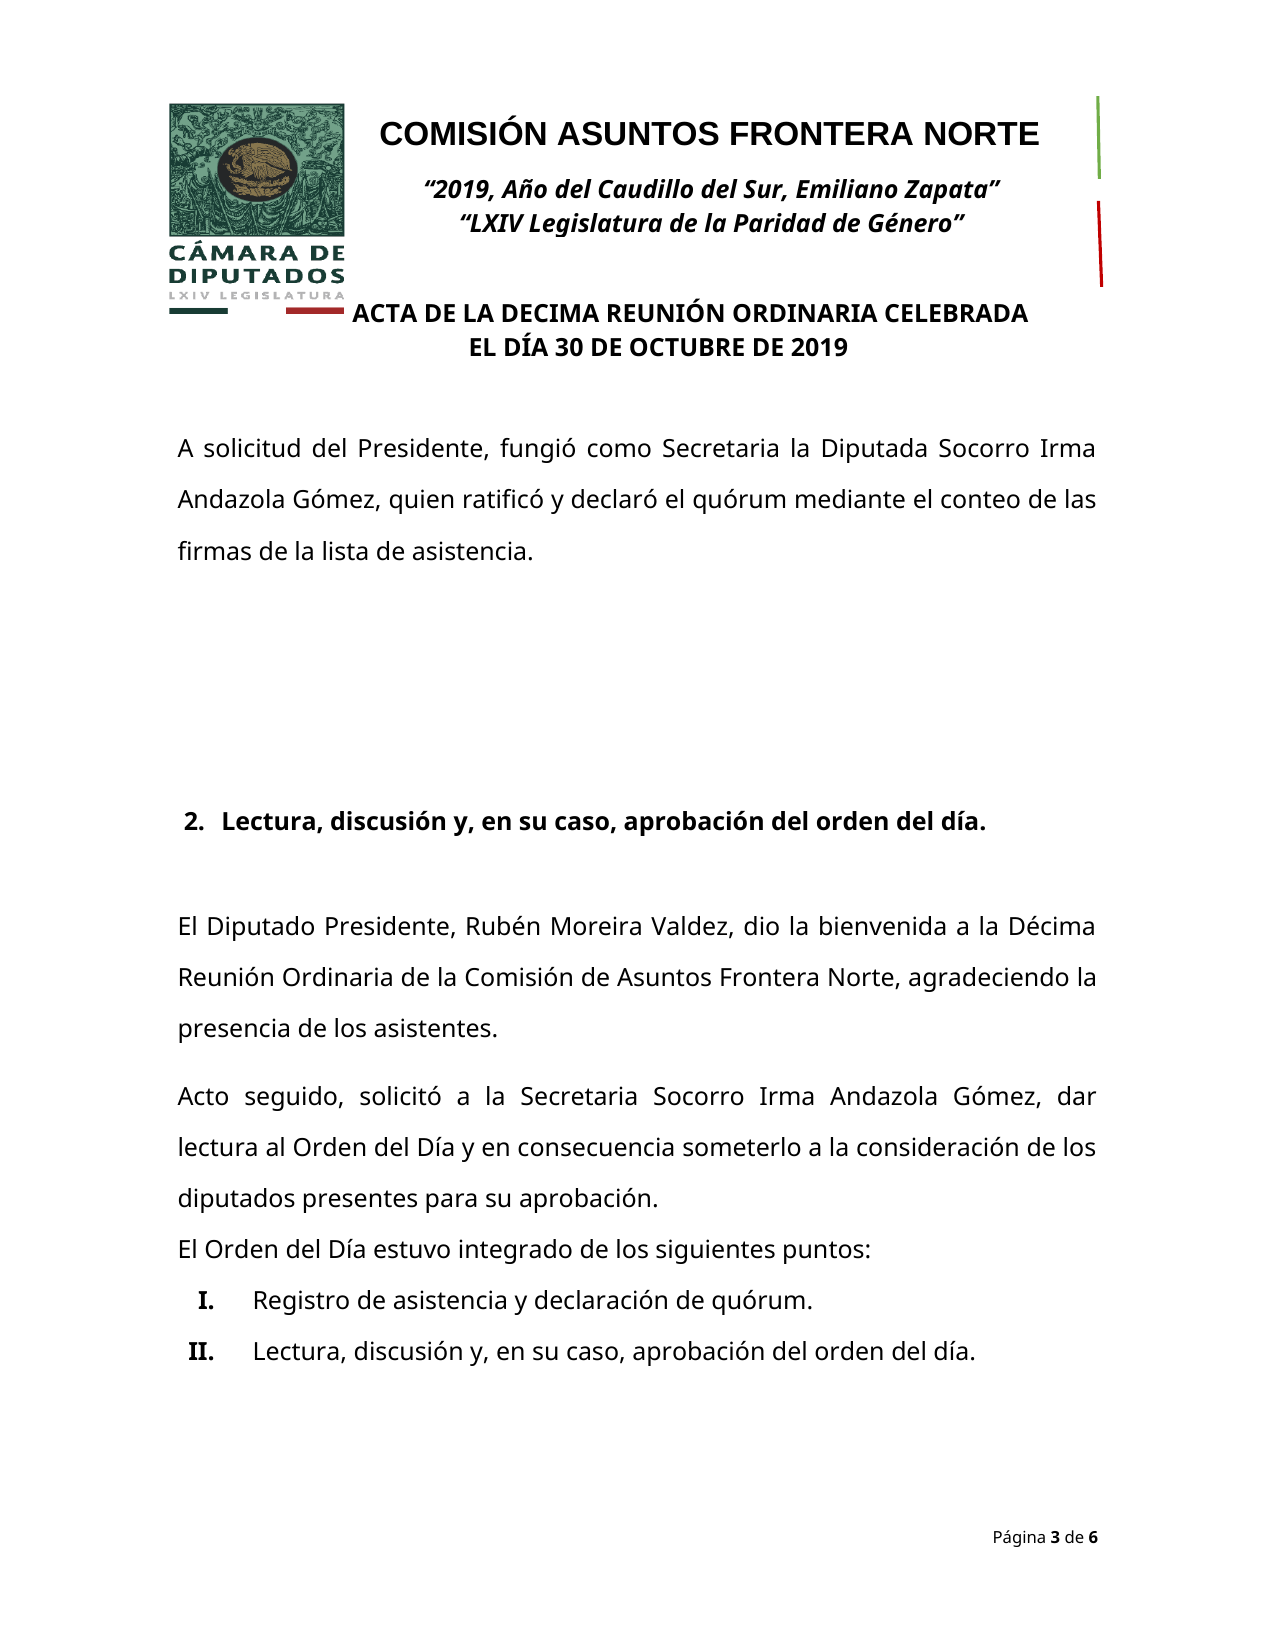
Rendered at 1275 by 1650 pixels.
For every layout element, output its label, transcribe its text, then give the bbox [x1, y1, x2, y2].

list Lectura, discusión y, en su caso, aprobación del orden del día. [215, 1333, 1098, 1368]
text A solicitud del Presidente, fungió como Secretaria la Diputada Socorro Irma Andazola Gómez, quien ratificó y declaró el quórum mediante el conteo de las firmas de la lista de asistencia. [177, 431, 1098, 567]
text El Orden del Día estuvo integrado de los siguientes puntos: [177, 1231, 1098, 1266]
list Registro de asistencia y declaración de quórum. [215, 1282, 1098, 1317]
text El Diputado Presidente, Rubén Moreira Valdez, dio la bienvenida a la Décima Reunión Ordinaria de la Comisión de Asuntos Frontera Norte, agradeciendo la presencia de los asistentes. [177, 908, 1098, 1045]
text Acto seguido, solicitó a la Secretaria Socorro Irma Andazola Gómez, dar lectura al Orden del Día y en consecuencia someterlo a la consideración de los diputados presentes para su aprobación. [177, 1078, 1098, 1214]
list Lectura, discusión y, en su caso, aprobación del orden del día. [183, 804, 1098, 838]
picture [166, 100, 348, 314]
